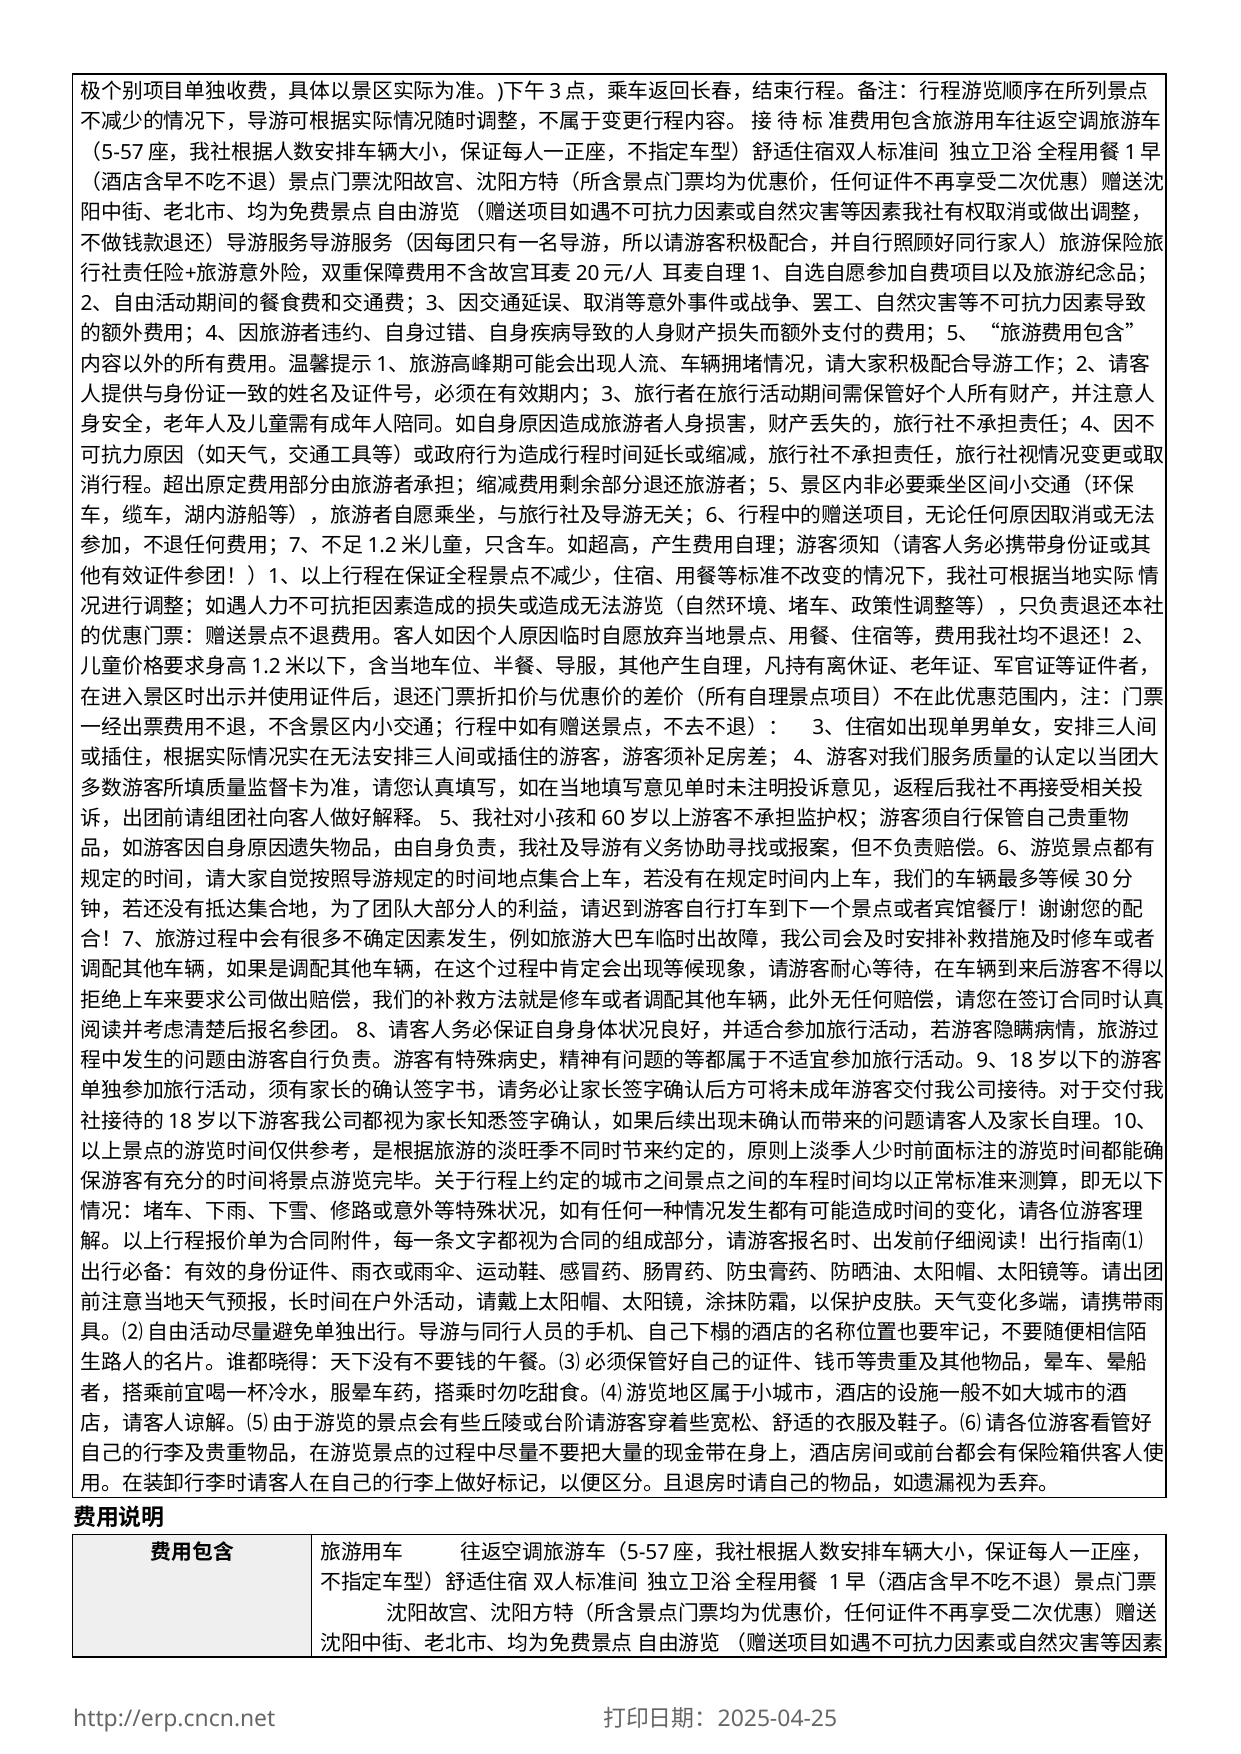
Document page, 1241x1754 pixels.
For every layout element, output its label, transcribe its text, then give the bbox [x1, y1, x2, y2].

text 费用说明 [73, 1499, 1167, 1532]
table_cell 沈阳故宫+方特欢乐世界 汽车纯玩2日游 [73, 75, 1165, 1497]
table_header 费用包含 [73, 1535, 311, 1656]
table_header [312, 1535, 1165, 1656]
